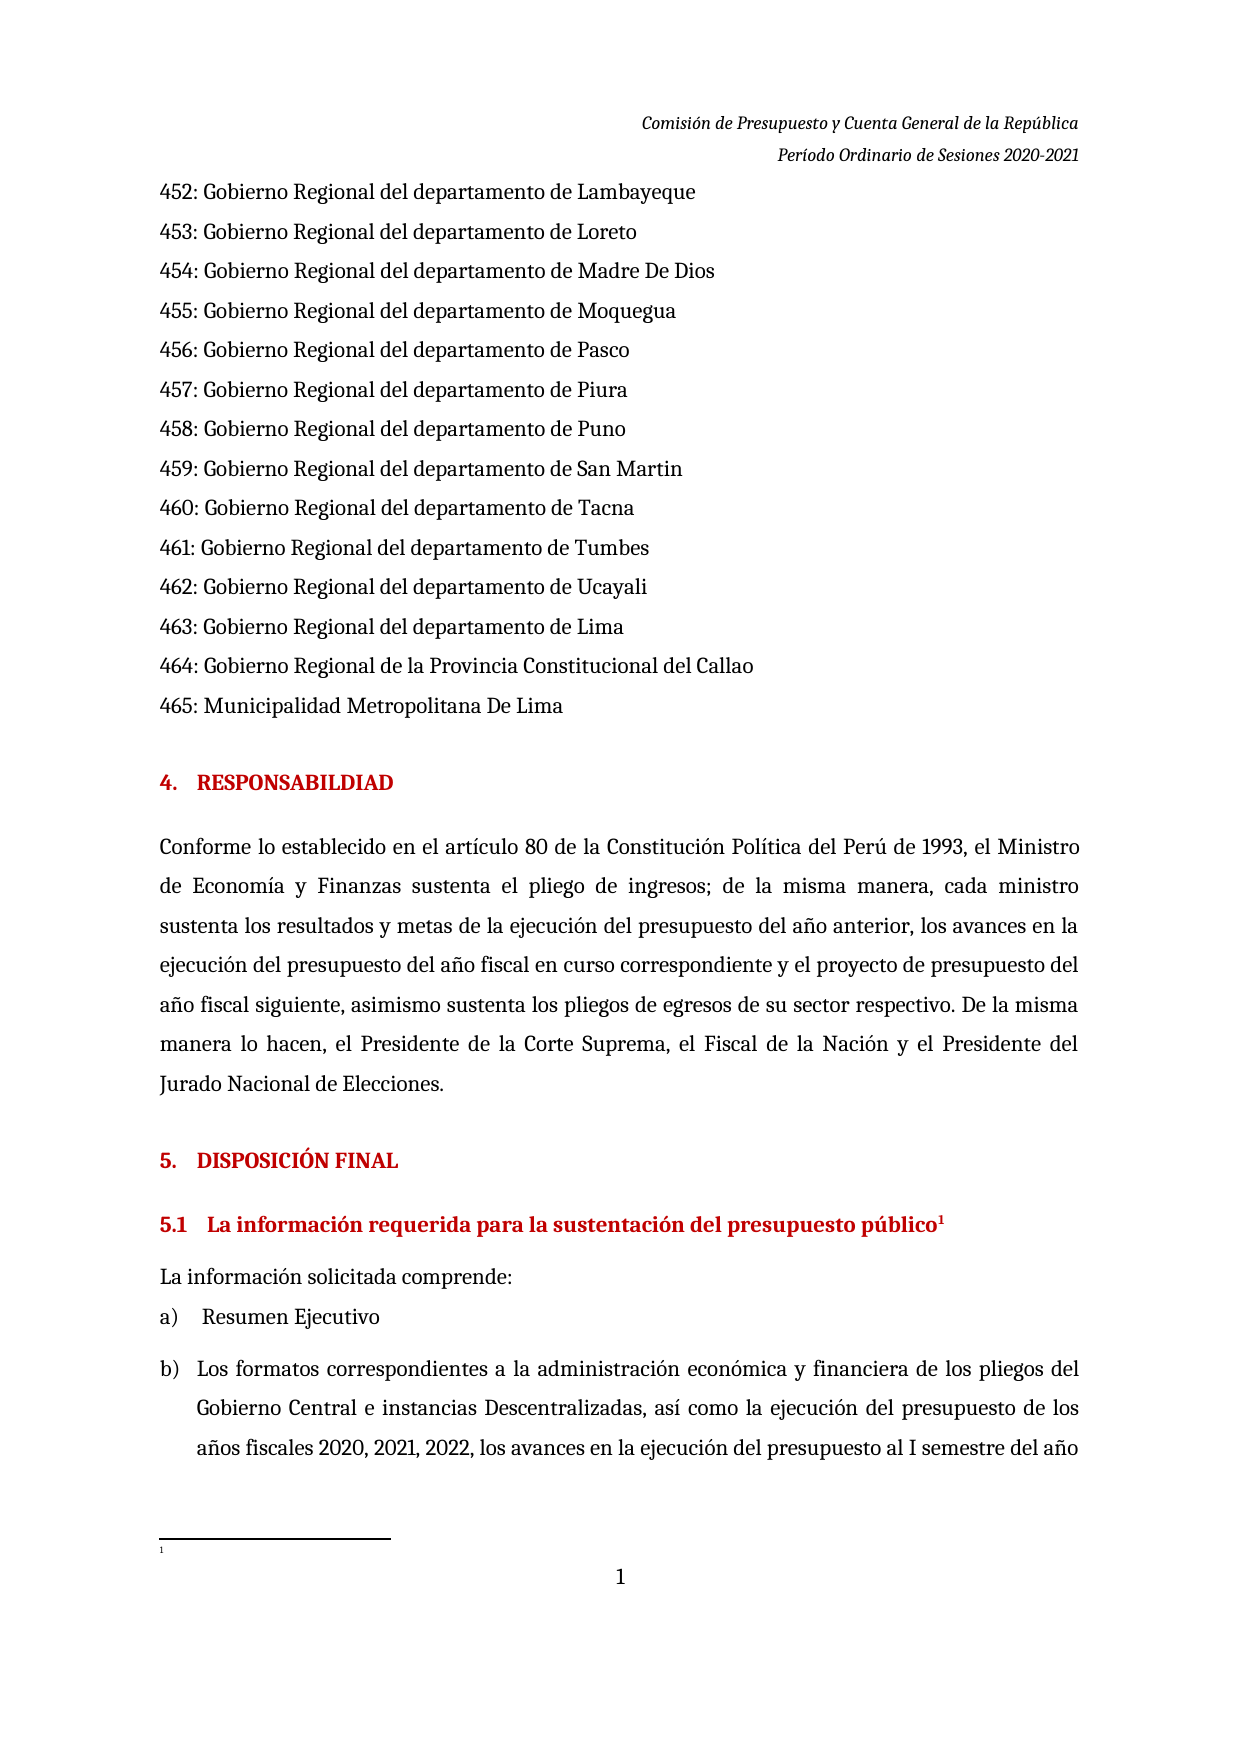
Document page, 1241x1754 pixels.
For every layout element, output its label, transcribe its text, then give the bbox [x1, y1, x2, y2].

text 452: Gobierno Regional del departamento de Lambayeque [159, 179, 1081, 206]
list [159, 1356, 1081, 1461]
text 461: Gobierno Regional del departamento de Tumbes [159, 534, 1081, 561]
text 458: Gobierno Regional del departamento de Puno [159, 416, 1081, 442]
text 465: Municipalidad Metropolitana De Lima [159, 692, 1081, 719]
text 455: Gobierno Regional del departamento de Moquegua [159, 298, 1081, 324]
subtitle DISPOSICIÓN FINAL [159, 1148, 1081, 1174]
text La información solicitada comprende: [159, 1264, 1081, 1291]
text 460: Gobierno Regional del departamento de Tacna [159, 495, 1081, 521]
text 456: Gobierno Regional del departamento de Pasco [159, 337, 1081, 363]
subtitle 5.1 La información requerida para la sustentación del presupuesto público [159, 1212, 1081, 1238]
text 459: Gobierno Regional del departamento de San Martin [159, 456, 1081, 482]
subtitle RESPONSABILDIAD [159, 769, 1081, 796]
text Conforme lo establecido en el artículo 80 de la Constitución Política del Perú de 1993, el Ministro de Economía y Finanzas sustenta el pliego de ingresos; de la misma manera, cada ministro sustenta los resultados y metas de la ejecución del presupuesto del año anterior, los avances en la ejecución del presupuesto del año fiscal en curso correspondiente y el proyecto de presupuesto del año fiscal siguiente, asimismo sustenta los pliegos de egresos de su sector respectivo. De la misma manera lo hacen, el Presidente de la Corte Suprema, el Fiscal de la Nación y el Presidente del Jurado Nacional de Elecciones. [159, 834, 1081, 1097]
list Resumen Ejecutivo [159, 1304, 1081, 1330]
text 464: Gobierno Regional de la Provincia Constitucional del Callao [159, 653, 1081, 679]
text 453: Gobierno Regional del departamento de Loreto [159, 219, 1081, 245]
text 454: Gobierno Regional del departamento de Madre De Dios [159, 258, 1081, 284]
text 462: Gobierno Regional del departamento de Ucayali [159, 574, 1081, 600]
text 457: Gobierno Regional del departamento de Piura [159, 377, 1081, 403]
text 463: Gobierno Regional del departamento de Lima [159, 613, 1081, 640]
